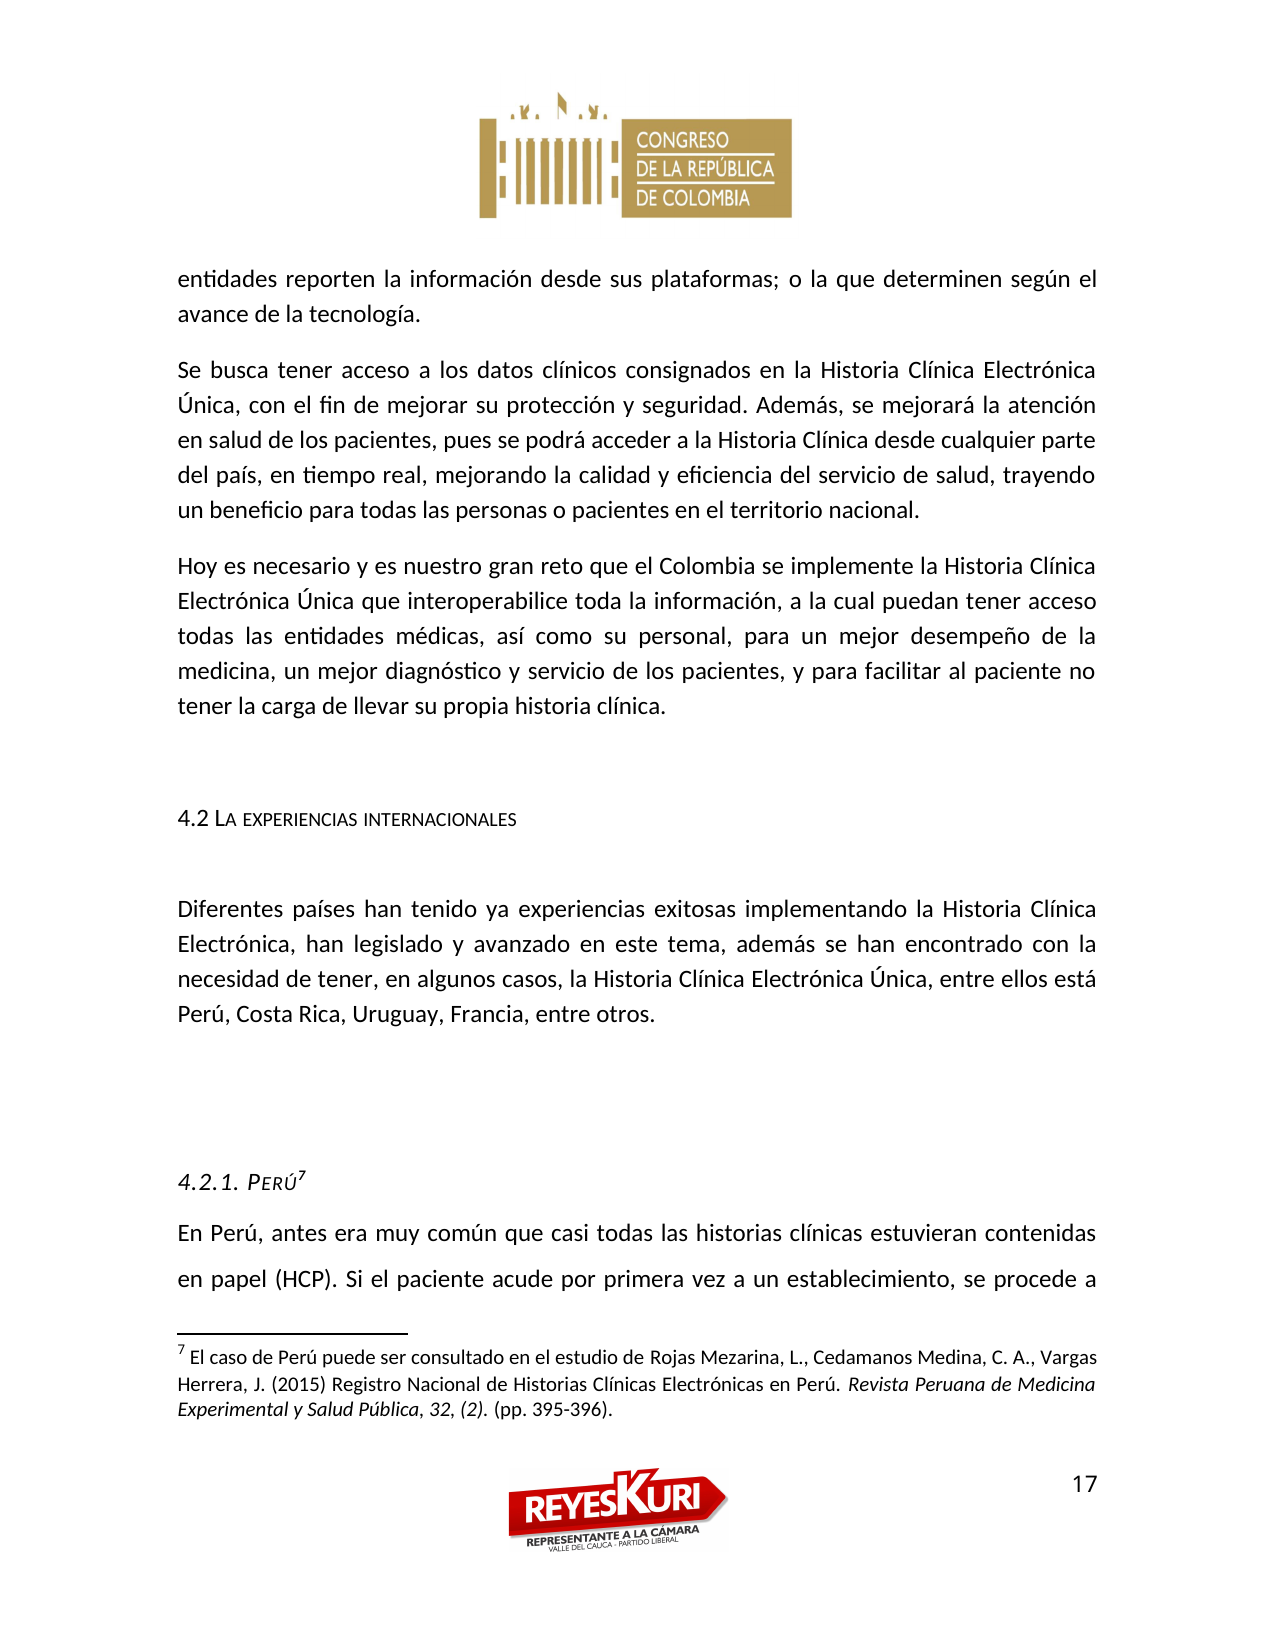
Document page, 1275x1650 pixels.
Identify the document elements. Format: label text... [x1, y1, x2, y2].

picture [508, 1468, 729, 1552]
text Hoy es necesario y es nuestro gran reto que el Colombia se implemente la Historia Clínica Electrónica Única que interoperabilice toda la información, a la cual puedan tener acceso todas las entidades médicas, así como su personal, para un mejor desempeño de la medicina, un mejor diagnóstico y servicio de los pacientes, y para facilitar al paciente no tener la carga de llevar su propia historia clínica. [177, 550, 1098, 721]
text Diferentes países han tenido ya experiencias exitosas implementando la Historia Clínica Electrónica, han legislado y avanzado en este tema, además se han encontrado con la necesidad de tener, en algunos casos, la Historia Clínica Electrónica Única, entre ellos está Perú, Costa Rica, Uruguay, Francia, entre otros. [177, 893, 1098, 1029]
subtitle 4.2 La experiencias internacionales [177, 802, 1098, 832]
text Se busca tener acceso a los datos clínicos consignados en la Historia Clínica Electrónica Única, con el fin de mejorar su protección y seguridad. Además, se mejorará la atención en salud de los pacientes, pues se podrá acceder a la Historia Clínica desde cualquier parte del país, en tiempo real, mejorando la calidad y eficiencia del servicio de salud, trayendo un beneficio para todas las personas o pacientes en el territorio nacional. [177, 354, 1098, 525]
text Será posible articular la Historia Clínica Electrónica Única, si así lo determina el Ministerio de Salud y Protección Social junto con el Ministerio de las Tecnologías y las Comunicaciones, por ejemplo, con la Plataforma de Intercambio de Información –PISIS- del Sistema Integral de Información de la Protección Social -SISPRO, para que las entidades reporten la información desde sus plataformas; o la que determinen según el avance de la tecnología. [177, 264, 1098, 329]
picture [476, 73, 799, 239]
subtitle 4.2.1. Perú [177, 1166, 1098, 1196]
